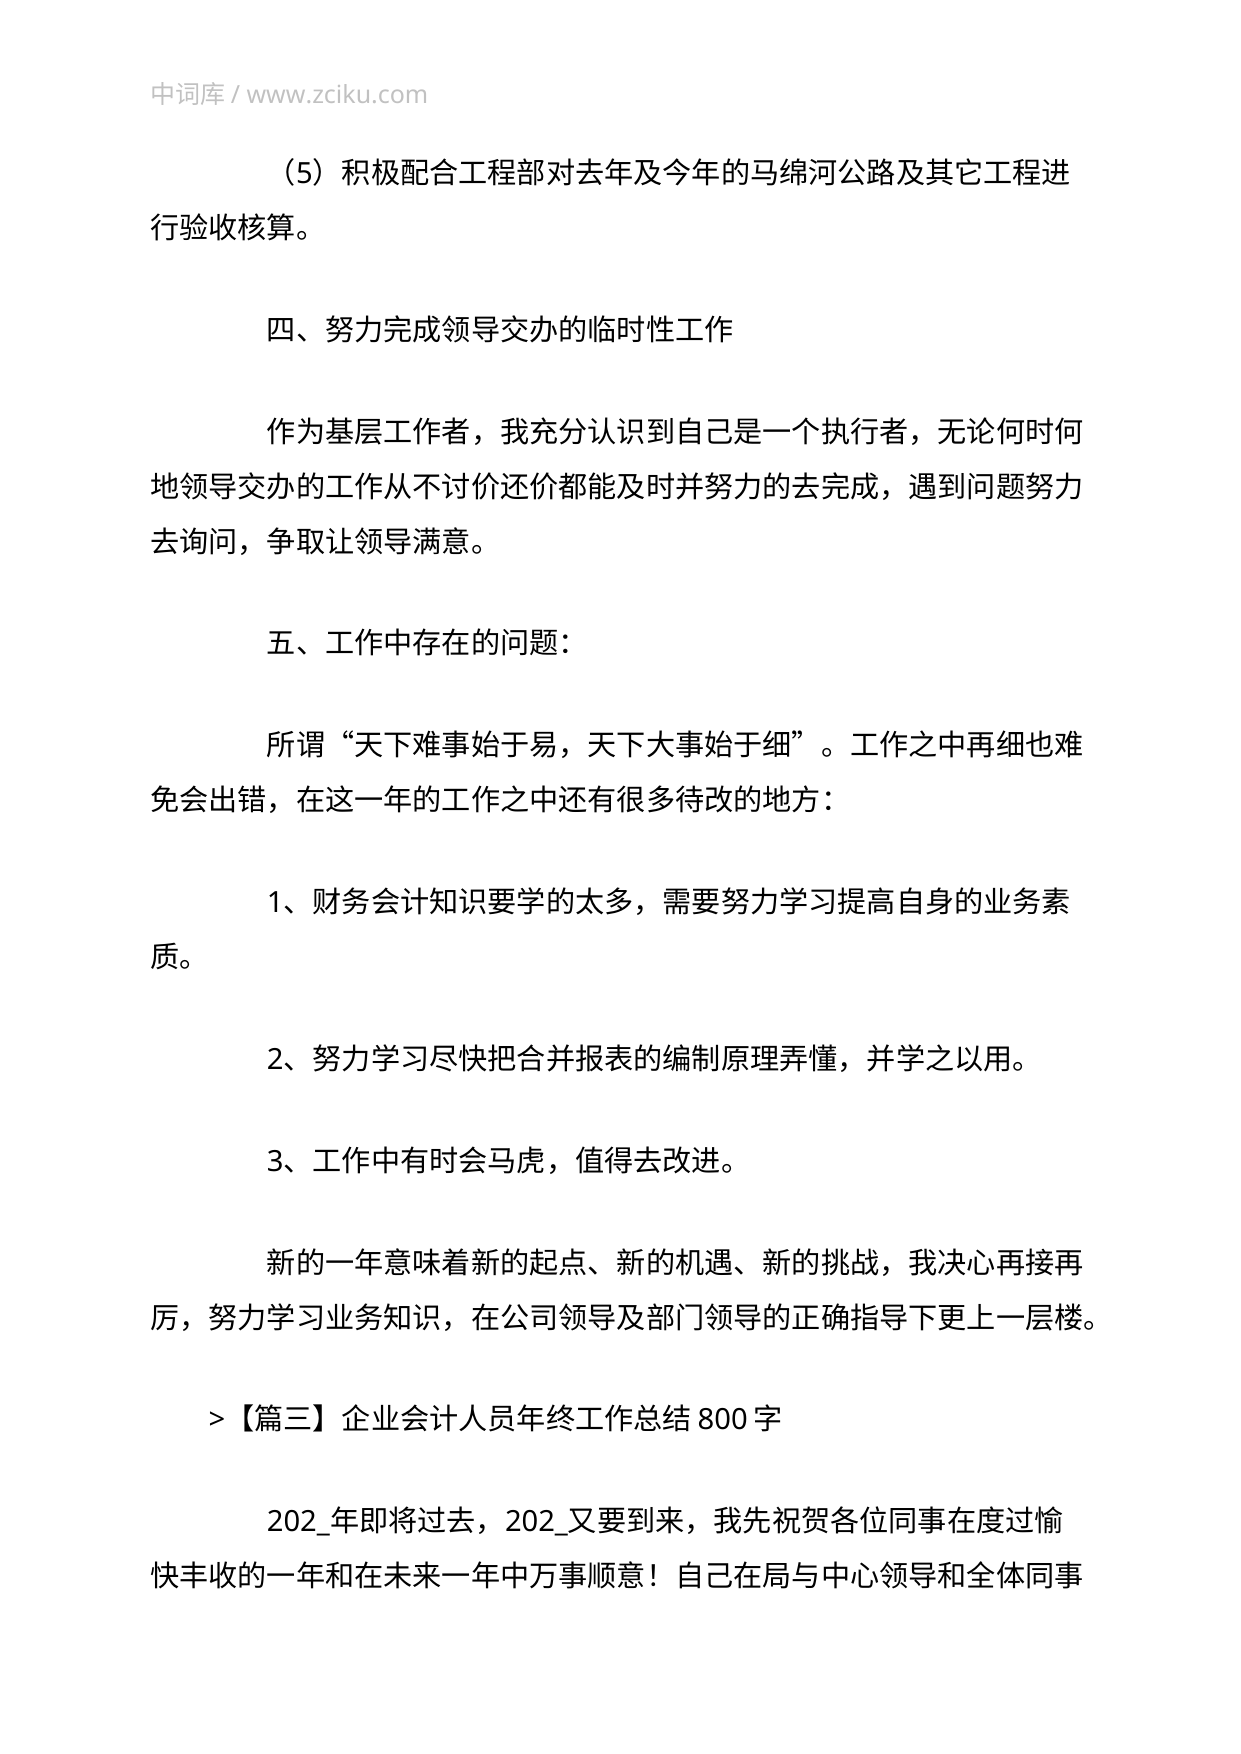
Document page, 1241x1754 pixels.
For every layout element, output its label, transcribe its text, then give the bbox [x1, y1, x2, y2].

text 2、努力学习尽快把合并报表的编制原理弄懂，并学之以用。 [150, 1035, 1090, 1078]
text （5）积极配合工程部对去年及今年的马绵河公路及其它工程进行验收核算。 [150, 150, 1090, 247]
text 作为基层工作者，我充分认识到自己是一个执行者，无论何时何地领导交办的工作从不讨价还价都能及时并努力的去完成，遇到问题努力去询问，争取让领导满意。 [150, 408, 1090, 561]
text >【篇三】企业会计人员年终工作总结800字 [150, 1396, 1090, 1438]
text 五、工作中存在的问题： [150, 620, 1090, 662]
text 所谓“天下难事始于易，天下大事始于细”。工作之中再细也难免会出错，在这一年的工作之中还有很多待改的地方： [150, 722, 1090, 819]
text 3、工作中有时会马虎，值得去改进。 [150, 1137, 1090, 1180]
text 新的一年意味着新的起点、新的机遇、新的挑战，我决心再接再厉，努力学习业务知识，在公司领导及部门领导的正确指导下更上一层楼。 [150, 1239, 1090, 1336]
text 四、努力完成领导交办的临时性工作 [150, 307, 1090, 349]
text 1、财务会计知识要学的太多，需要努力学习提高自身的业务素质。 [150, 878, 1090, 976]
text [150, 1498, 1090, 1595]
